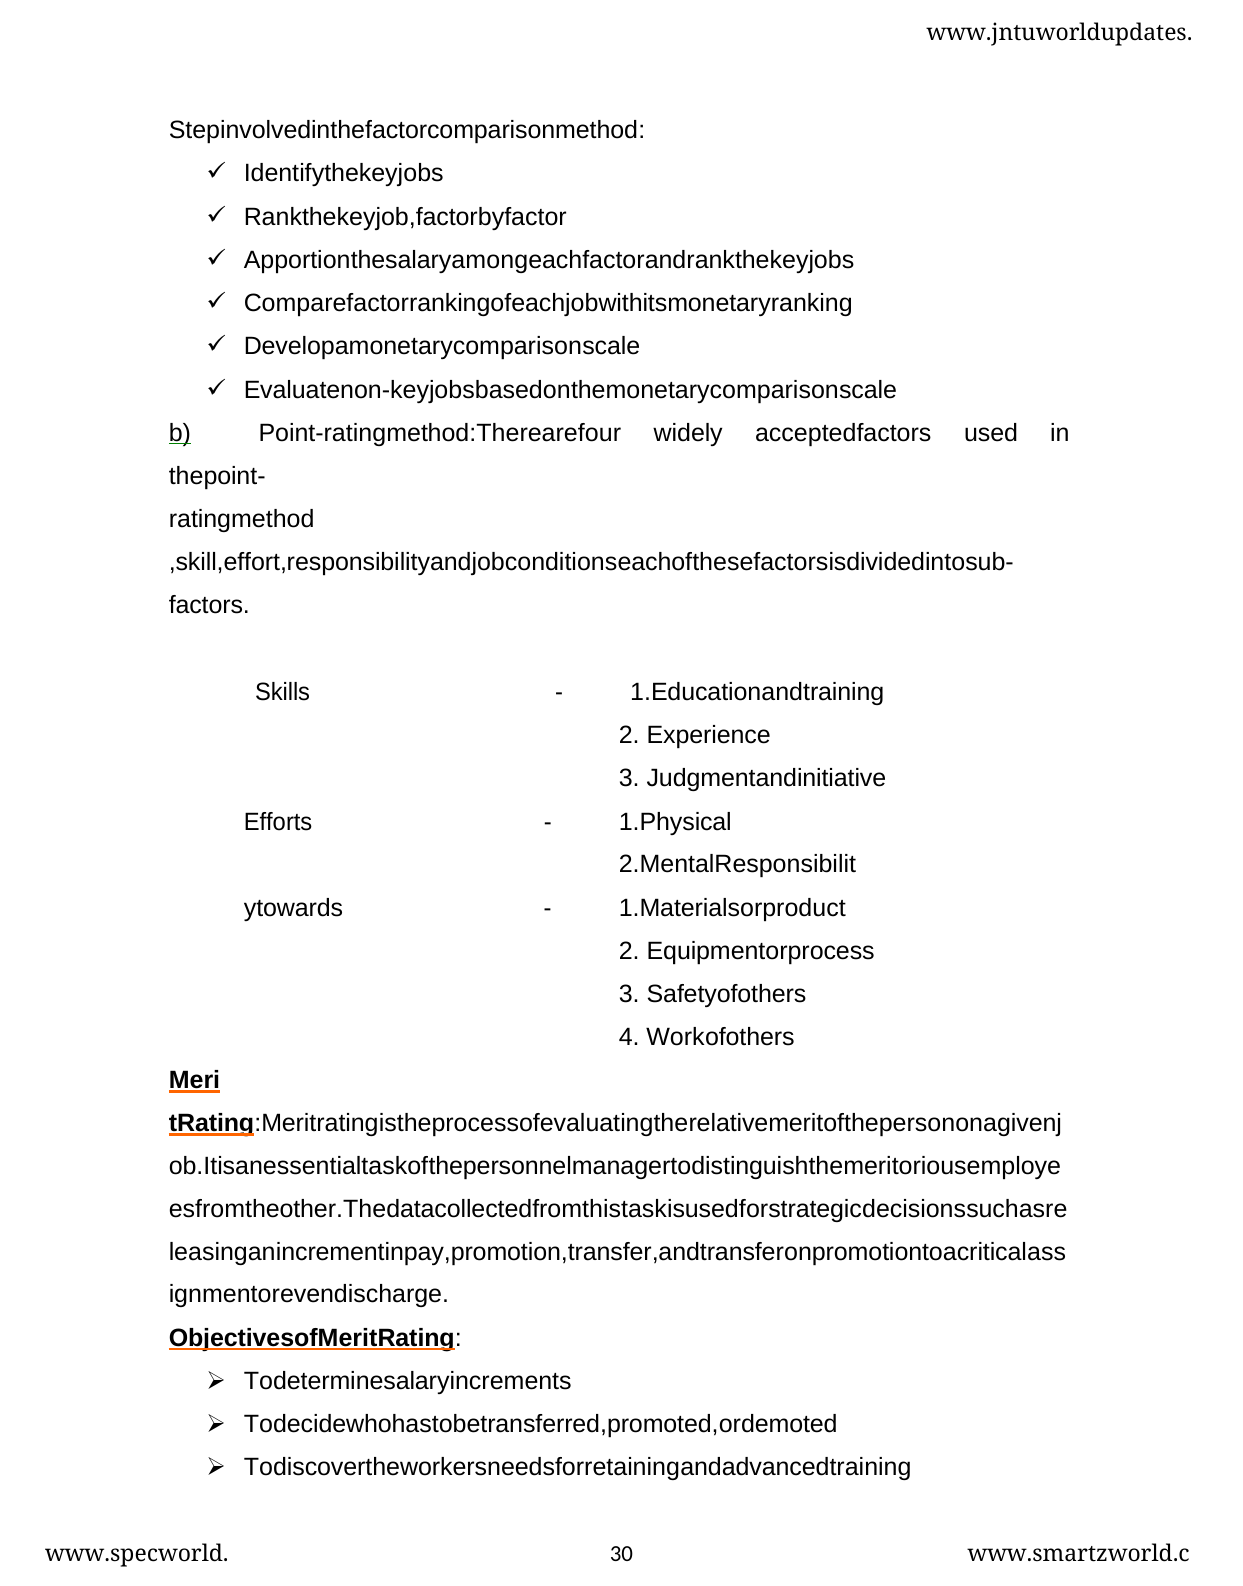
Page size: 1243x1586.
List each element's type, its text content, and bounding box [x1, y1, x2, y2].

text Efforts - 1.Physical [243, 806, 1209, 835]
list Comparefactorrankingofeachjobwithitsmonetaryranking [206, 288, 1209, 317]
list Evaluatenon-keyjobsbasedonthemonetarycomparisonscale [206, 375, 1209, 403]
list Safetyofothers [618, 979, 1209, 1008]
list Point-ratingmethod:Therearefour widely acceptedfactors used in thepoint-ratingmethod,skill,effort,responsibilityandjobconditionseachofthesefactorsisdividedintosub-factors. [168, 418, 1069, 619]
list Todeterminesalaryincrements [206, 1366, 1209, 1394]
list Equipmentorprocess [618, 936, 1209, 964]
list Workofothers [618, 1022, 1209, 1051]
text Stepinvolvedinthefactorcomparisonmethod: [168, 116, 1209, 144]
subtitle ObjectivesofMeritRating: [168, 1323, 1209, 1351]
text 2.MentalResponsibilitytowards - 1.Materialsorproduct [243, 849, 868, 921]
list Apportionthesalaryamongeachfactorandrankthekeyjobs [206, 245, 1209, 274]
list Rankthekeyjob,factorbyfactor [206, 202, 1209, 231]
list Todiscovertheworkersneedsforretainingandadvancedtraining [206, 1452, 1209, 1481]
list Identifythekeyjobs [206, 158, 1209, 187]
text MeritRating:Meritratingistheprocessofevaluatingtherelativemeritofthepersononagivenjob.Itisanessentialtaskofthepersonnelmanagertodistinguishthemeritoriousemployeesfromtheother.Thedatacollectedfromthistaskisusedforstrategicdecisionssuchasreleasinganincrementinpay,promotion,transfer,andtransferonpromotiontoacriticalassignmentorevendischarge. [168, 1065, 1069, 1308]
list Experience [618, 720, 1209, 749]
list Todecidewhohastobetransferred,promoted,ordemoted [206, 1409, 1209, 1438]
list Developamonetarycomparisonscale [206, 331, 1209, 360]
text Skills - 1.Educationandtraining [33, 677, 1106, 706]
list Judgmentandinitiative [618, 763, 1209, 792]
